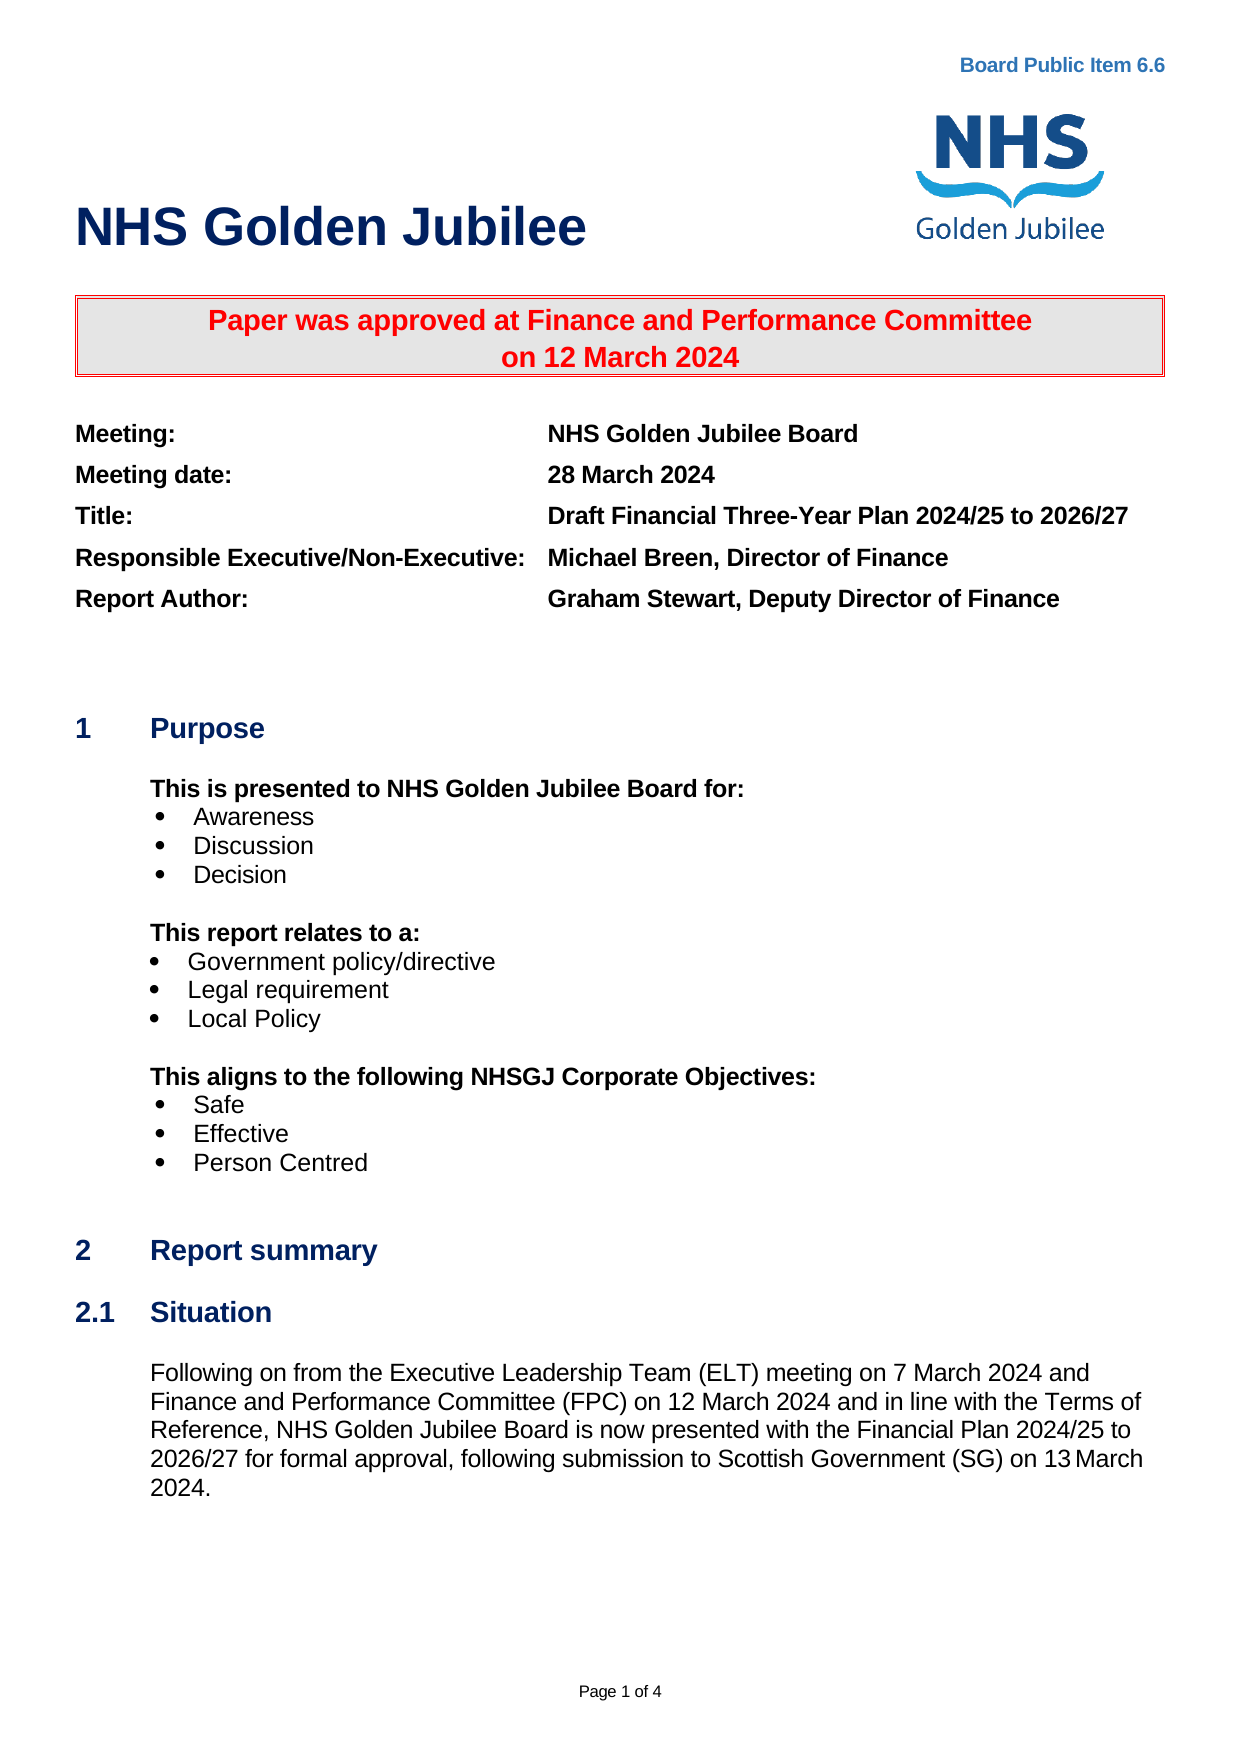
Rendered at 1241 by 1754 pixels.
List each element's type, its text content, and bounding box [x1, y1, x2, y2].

list Discussion [156, 831, 1165, 860]
list Legal requirement [150, 975, 1165, 1004]
subtitle Decision [156, 860, 1165, 889]
list Government policy/directive [150, 946, 1165, 975]
subtitle Title: Draft Financial Three-Year Plan 2024/25 to 2026/27 [75, 501, 1165, 530]
subtitle 1 Purpose [75, 711, 1165, 745]
subtitle Report Author: Graham Stewart, Deputy Director of Finance [75, 584, 1165, 613]
subtitle 2 Report summary [75, 1233, 1165, 1267]
subtitle Responsible Executive/Non-Executive: Michael Breen, Director of Finance [75, 543, 1165, 571]
picture [915, 114, 1105, 246]
table_header Paper was approved at Finance and Performance Committee on 12 March 2024 [78, 299, 1162, 374]
subtitle This report relates to a: [150, 918, 1165, 946]
subtitle Awareness [156, 802, 1165, 831]
subtitle 2.1 Situation [75, 1295, 1165, 1329]
list Local Policy [150, 1004, 1165, 1033]
text Following on from the Executive Leadership Team (ELT) meeting on 7 March 2024 and Finance and Performance Committee (FPC) on 12 March 2024 and in line with the Terms of Reference, NHS Golden Jubilee Board is now presented with the Financial Plan 2024/25 to 2026/27 for formal approval, following submission to Scottish Government (SG) on 13 March 2024. [150, 1358, 1165, 1501]
subtitle This is presented to NHS Golden Jubilee Board for: [150, 774, 1165, 802]
subtitle Meeting: NHS Golden Jubilee Board [75, 419, 1165, 448]
subtitle Meeting date: 28 March 2024 [75, 460, 1165, 489]
subtitle NHS Golden Jubilee [75, 114, 1195, 257]
list Effective [156, 1119, 1165, 1148]
text This aligns to the following NHSGJ Corporate Objectives: [150, 1062, 1165, 1091]
list Safe [156, 1091, 1165, 1119]
list Person Centred [156, 1148, 1165, 1177]
